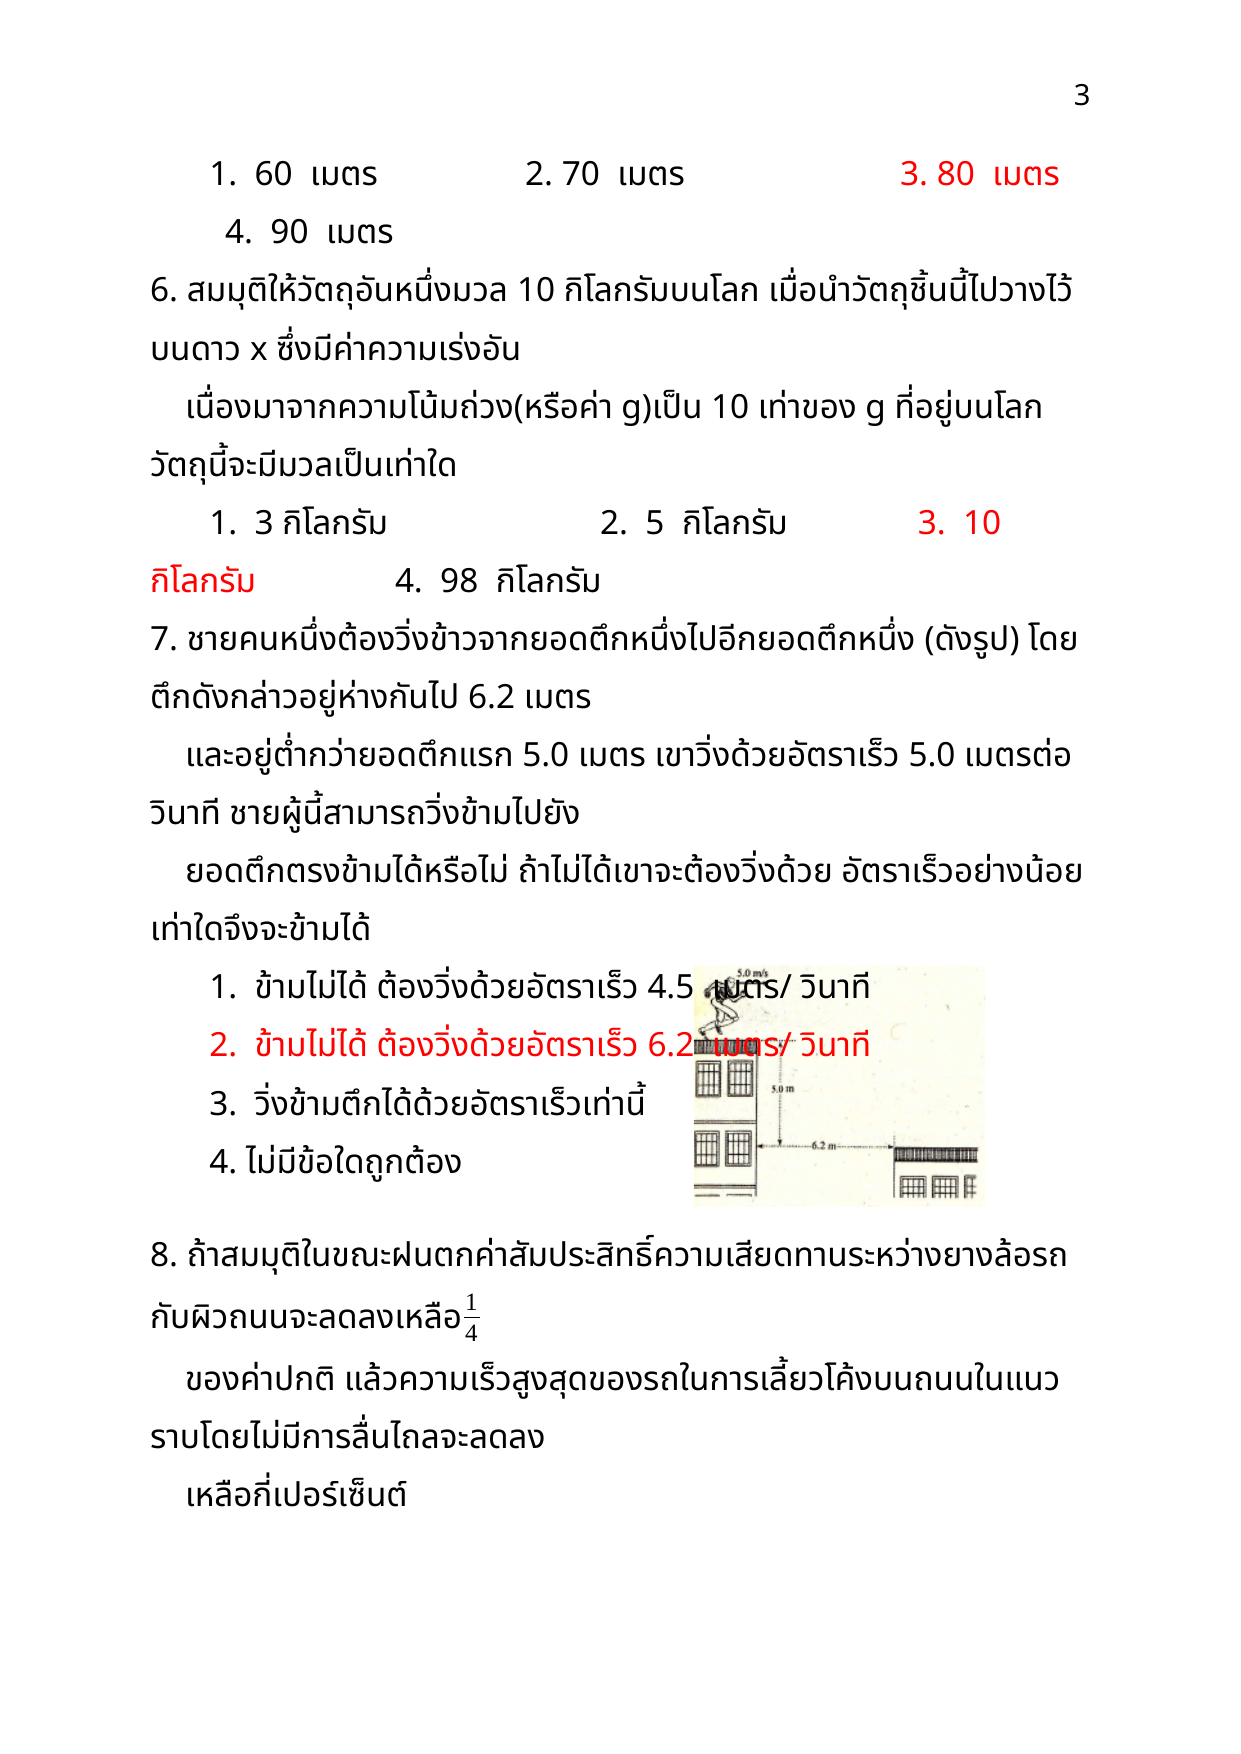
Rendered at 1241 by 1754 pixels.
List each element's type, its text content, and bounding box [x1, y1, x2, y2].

picture [693, 1014, 986, 1021]
list 2. ข้ามไม่ได้ ต้องวิ่งด้วยอัตราเร็ว 6.2 เมตร/ วินาที [150, 1021, 1090, 1072]
list 1. ข้ามไม่ได้ ต้องวิ่งด้วยอัตราเร็ว 4.5 เมตร/ วินาที [150, 963, 1090, 1014]
picture [693, 1130, 986, 1137]
picture [693, 1072, 986, 1079]
list 3. วิ่งข้ามตึกได้ด้วยอัตราเร็วเท่านี้ [150, 1079, 1090, 1130]
list 7. ชายคนหนึ่งต้องวิ่งข้าวจากยอดตึกหนึ่งไปอีกยอดตึกหนึ่ง (ดังรูป) โดยตึกดังกล่าวอยู่ห่างกันไป 6.2 เมตร และอยู่ต่ำกว่ายอดตึกแรก 5.0 เมตร เขาวิ่งด้วยอัตราเร็ว 5.0 เมตรต่อวินาที ชายผู้นี้สามารถวิ่งข้ามไปยัง ยอดตึกตรงข้ามได้หรือไม่ ถ้าไม่ได้เขาจะต้องวิ่งด้วย อัตราเร็วอย่างน้อยเท่าใดจึงจะข้ามได้ [150, 615, 1090, 956]
list ของค่าปกติ แล้วความเร็วสูงสุดของรถในการเลี้ยวโค้งบนถนนในแนวราบโดยไม่มีการลื่นไถลจะลดลง เหลือกี่เปอร์เซ็นต์ [150, 1355, 1090, 1521]
picture [693, 1188, 986, 1207]
list 1. 60 เมตร 2. 70 เมตร 3. 80 เมตร 4. 90 เมตร [150, 150, 1090, 259]
list 8. ถ้าสมมุติในขณะฝนตกค่าสัมประสิทธิ์ความเสียดทานระหว่างยางล้อรถกับผิวถนนจะลดลงเหลือ [150, 1230, 1090, 1347]
list 1. 3 กิโลกรัม 2. 5 กิโลกรัม 3. 10 กิโลกรัม 4. 98 กิโลกรัม [150, 498, 1090, 607]
list 6. สมมุติให้วัตถุอันหนึ่งมวล 10 กิโลกรัมบนโลก เมื่อนำวัตถุชิ้นนี้ไปวางไว้บนดาว x ซึ่งมีค่าความเร่งอัน เนื่องมาจากความโน้มถ่วง(หรือค่า g)เป็น 10 เท่าของ g ที่อยู่บนโลก วัตถุนี้จะมีมวลเป็นเท่าใด [150, 266, 1090, 491]
list 4. ไม่มีข้อใดถูกต้อง [150, 1137, 1090, 1188]
